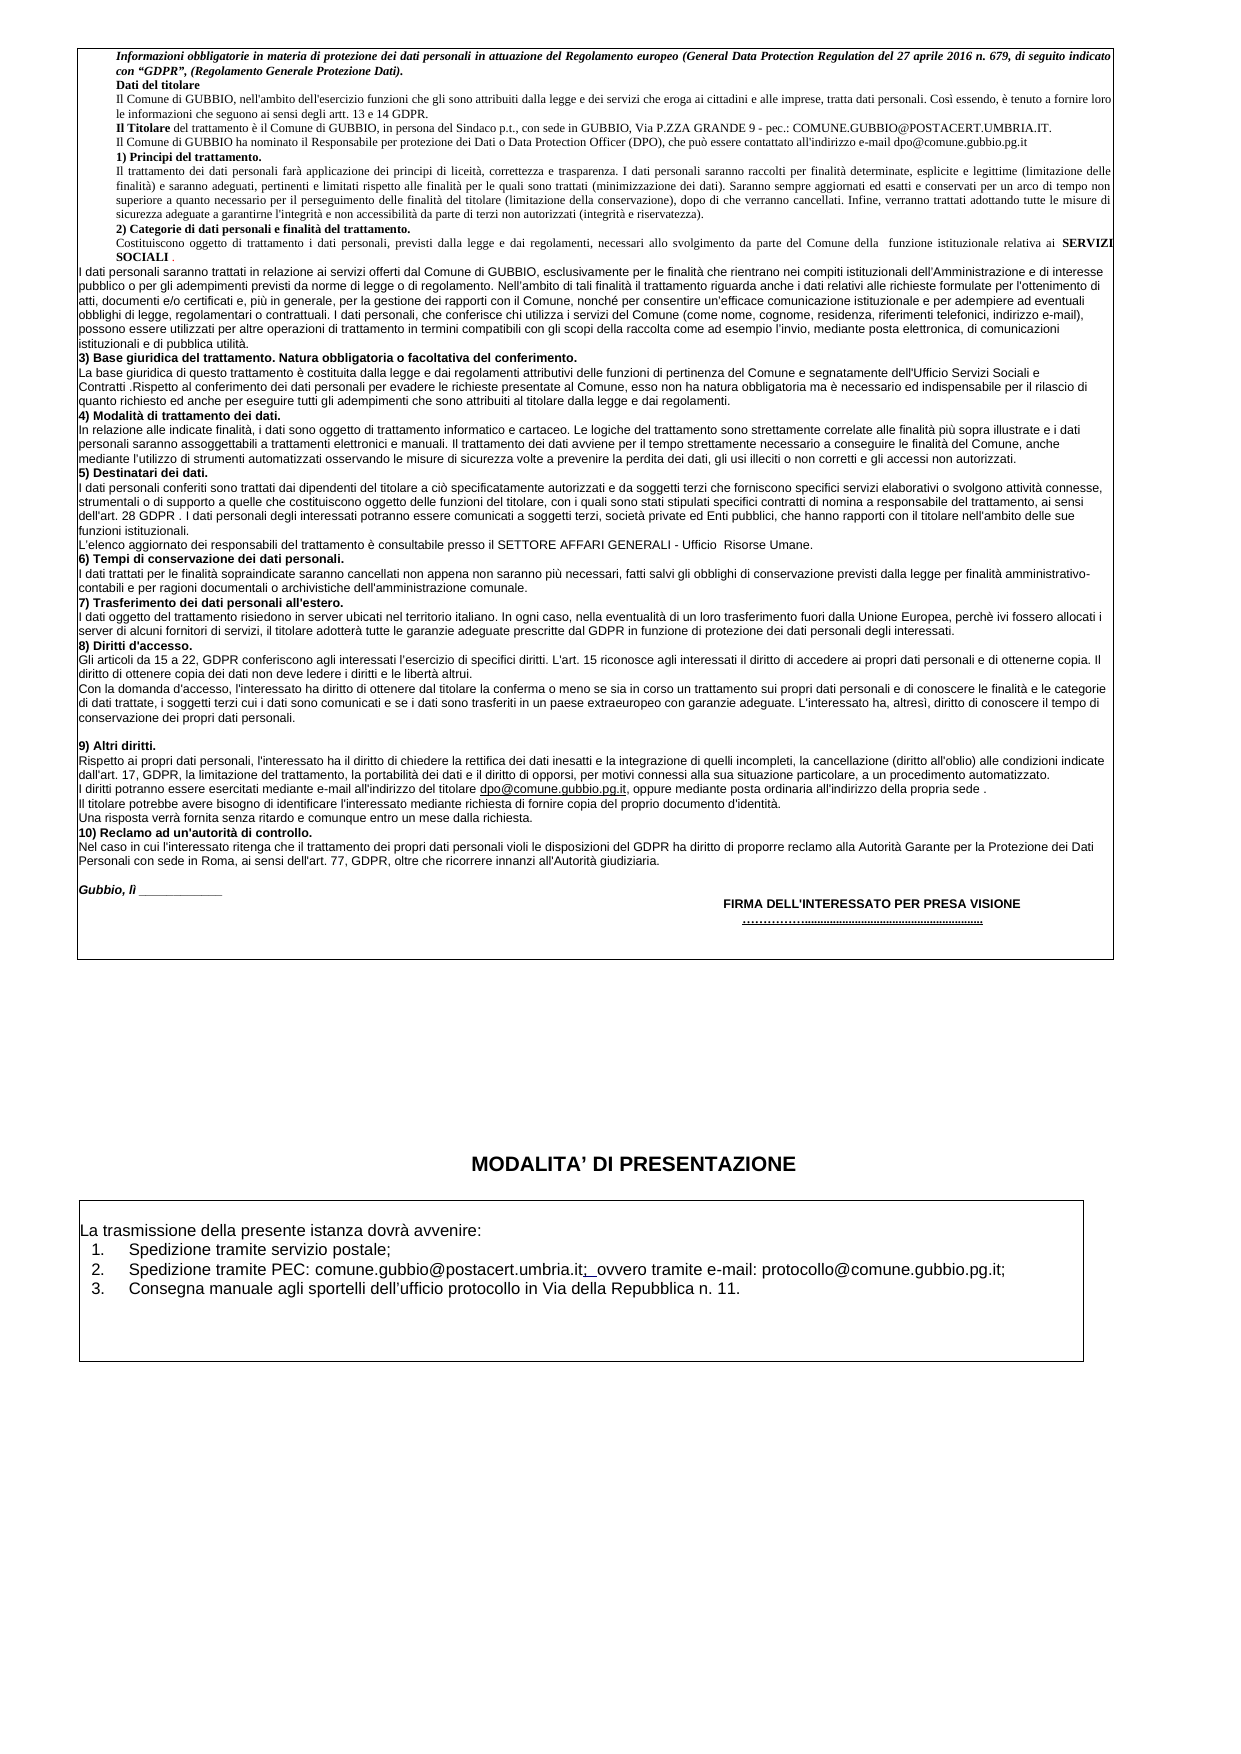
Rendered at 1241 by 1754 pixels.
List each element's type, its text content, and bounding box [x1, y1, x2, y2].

table_cell Informazioni obbligatorie in materia di protezione dei dati personali in attuazione del Regolamento europeo (General Data Protection Regulation del 27 aprile 2016 n. 679, di seguito indicato con “GDPR”, (Regolamento Generale Protezione Dati). Dati del titolare Il Comune di GUBBIO, nell'ambito dell'esercizio funzioni che gli sono attribuiti dalla legge e dei servizi che eroga ai cittadini e alle imprese, tratta dati personali. Così essendo, è tenuto a fornire loro le informazioni che seguono ai sensi degli artt. 13 e 14 GDPR. Il Titolare del trattamento è il Comune di GUBBIO, in persona del Sindaco p.t., con sede in GUBBIO, Via P.ZZA GRANDE 9 - pec.: COMUNE.GUBBIO@POSTACERT.UMBRIA.IT. Il Comune di GUBBIO ha nominato il Responsabile per protezione dei Dati o Data Protection Officer (DPO), che può essere contattato all'indirizzo e-mail dpo@comune.gubbio.pg.it 1) Principi del trattamento. Il trattamento dei dati personali farà applicazione dei principi di liceità, correttezza e trasparenza. I dati personali saranno raccolti per finalità determinate, esplicite e legittime (limitazione delle finalità) e saranno adeguati, pertinenti e limitati rispetto alle finalità per le quali sono trattati (minimizzazione dei dati). Saranno sempre aggiornati ed esatti e conservati per un arco di tempo non superiore a quanto necessario per il perseguimento delle finalità del titolare (limitazione della conservazione), dopo di che verranno cancellati. Infine, verranno trattati adottando tutte le misure di sicurezza adeguate a garantirne l'integrità e non accessibilità da parte di terzi non autorizzati (integrità e riservatezza). 2) Categorie di dati personali e finalità del trattamento. Costituiscono oggetto di trattamento i dati personali, previsti dalla legge e dai regolamenti, necessari allo svolgimento da parte del Comune della funzione istituzionale relativa ai SERVIZI SOCIALI . I dati personali saranno trattati in relazione ai servizi offerti dal Comune di GUBBIO, esclusivamente per le finalità che rientrano nei compiti istituzionali dell’Amministrazione e di interesse pubblico o per gli adempimenti previsti da norme di legge o di regolamento. Nell’ambito di tali finalità il trattamento riguarda anche i dati relativi alle richieste formulate per l'ottenimento di atti, documenti e/o certificati e, più in generale, per la gestione dei rapporti con il Comune, nonché per consentire un’efficace comunicazione istituzionale e per adempiere ad eventuali obblighi di legge, regolamentari o contrattuali. I dati personali, che conferisce chi utilizza i servizi del Comune (come nome, cognome, residenza, riferimenti telefonici, indirizzo e-mail), possono essere utilizzati per altre operazioni di trattamento in termini compatibili con gli scopi della raccolta come ad esempio l’invio, mediante posta elettronica, di comunicazioni istituzionali e di pubblica utilità. 3) Base giuridica del trattamento. Natura obbligatoria o facoltativa del conferimento. La base giuridica di questo trattamento è costituita dalla legge e dai regolamenti attributivi delle funzioni di pertinenza del Comune e segnatamente dell'Ufficio Servizi Sociali e Contratti .Rispetto al conferimento dei dati personali per evadere le richieste presentate al Comune, esso non ha natura obbligatoria ma è necessario ed indispensabile per il rilascio di quanto richiesto ed anche per eseguire tutti gli adempimenti che sono attribuiti al titolare dalla legge e dai regolamenti. 4) Modalità di trattamento dei dati. In relazione alle indicate finalità, i dati sono oggetto di trattamento informatico e cartaceo. Le logiche del trattamento sono strettamente correlate alle finalità più sopra illustrate e i dati personali saranno assoggettabili a trattamenti elettronici e manuali. Il trattamento dei dati avviene per il tempo strettamente necessario a conseguire le finalità del Comune, anche mediante l’utilizzo di strumenti automatizzati osservando le misure di sicurezza volte a prevenire la perdita dei dati, gli usi illeciti o non corretti e gli accessi non autorizzati. 5) Destinatari dei dati. I dati personali conferiti sono trattati dai dipendenti del titolare a ciò specificatamente autorizzati e da soggetti terzi che forniscono specifici servizi elaborativi o svolgono attività connesse, strumentali o di supporto a quelle che costituiscono oggetto delle funzioni del titolare, con i quali sono stati stipulati specifici contratti di nomina a responsabile del trattamento, ai sensi dell'art. 28 GDPR . I dati personali degli interessati potranno essere comunicati a soggetti terzi, società private ed Enti pubblici, che hanno rapporti con il titolare nell'ambito delle sue funzioni istituzionali. L’elenco aggiornato dei responsabili del trattamento è consultabile presso il SETTORE AFFARI GENERALI - Ufficio Risorse Umane. 6) Tempi di conservazione dei dati personali. I dati trattati per le finalità sopraindicate saranno cancellati non appena non saranno più necessari, fatti salvi gli obblighi di conservazione previsti dalla legge per finalità amministrativo-contabili e per ragioni documentali o archivistiche dell'amministrazione comunale. 7) Trasferimento dei dati personali all'estero. I dati oggetto del trattamento risiedono in server ubicati nel territorio italiano. In ogni caso, nella eventualità di un loro trasferimento fuori dalla Unione Europea, perchè ivi fossero allocati i server di alcuni fornitori di servizi, il titolare adotterà tutte le garanzie adeguate prescritte dal GDPR in funzione di protezione dei dati personali degli interessati. 8) Diritti d'accesso. Gli articoli da 15 a 22, GDPR conferiscono agli interessati l’esercizio di specifici diritti. L'art. 15 riconosce agli interessati il diritto di accedere ai propri dati personali e di ottenerne copia. Il diritto di ottenere copia dei dati non deve ledere i diritti e le libertà altrui. Con la domanda d'accesso, l'interessato ha diritto di ottenere dal titolare la conferma o meno se sia in corso un trattamento sui propri dati personali e di conoscere le finalità e le categorie di dati trattate, i soggetti terzi cui i dati sono comunicati e se i dati sono trasferiti in un paese extraeuropeo con garanzie adeguate. L'interessato ha, altresì, diritto di conoscere il tempo di conservazione dei propri dati personali. 9) Altri diritti. Rispetto ai propri dati personali, l'interessato ha il diritto di chiedere la rettifica dei dati inesatti e la integrazione di quelli incompleti, la cancellazione (diritto all'oblio) alle condizioni indicate dall'art. 17, GDPR, la limitazione del trattamento, la portabilità dei dati e il diritto di opporsi, per motivi connessi alla sua situazione particolare, a un procedimento automatizzato. I diritti potranno essere esercitati mediante e-mail all'indirizzo del titolare dpo@comune.gubbio.pg.it, oppure mediante posta ordinaria all'indirizzo della propria sede . Il titolare potrebbe avere bisogno di identificare l'interessato mediante richiesta di fornire copia del proprio documento d'identità. Una risposta verrà fornita senza ritardo e comunque entro un mese dalla richiesta. 10) Reclamo ad un'autorità di controllo. Nel caso in cui l'interessato ritenga che il trattamento dei propri dati personali violi le disposizioni del GDPR ha diritto di proporre reclamo alla Autorità Garante per la Protezione dei Dati Personali con sede in Roma, ai sensi dell'art. 77, GDPR, oltre che ricorrere innanzi all'Autorità giudiziaria. Gubbio, lì ____________ FIRMA DELL'INTERESSATO PER PRESA VISIONE ……………......................................................... [78, 49, 1113, 959]
subtitle MODALITA’ DI PRESENTAZIONE [471, 1152, 1178, 1176]
